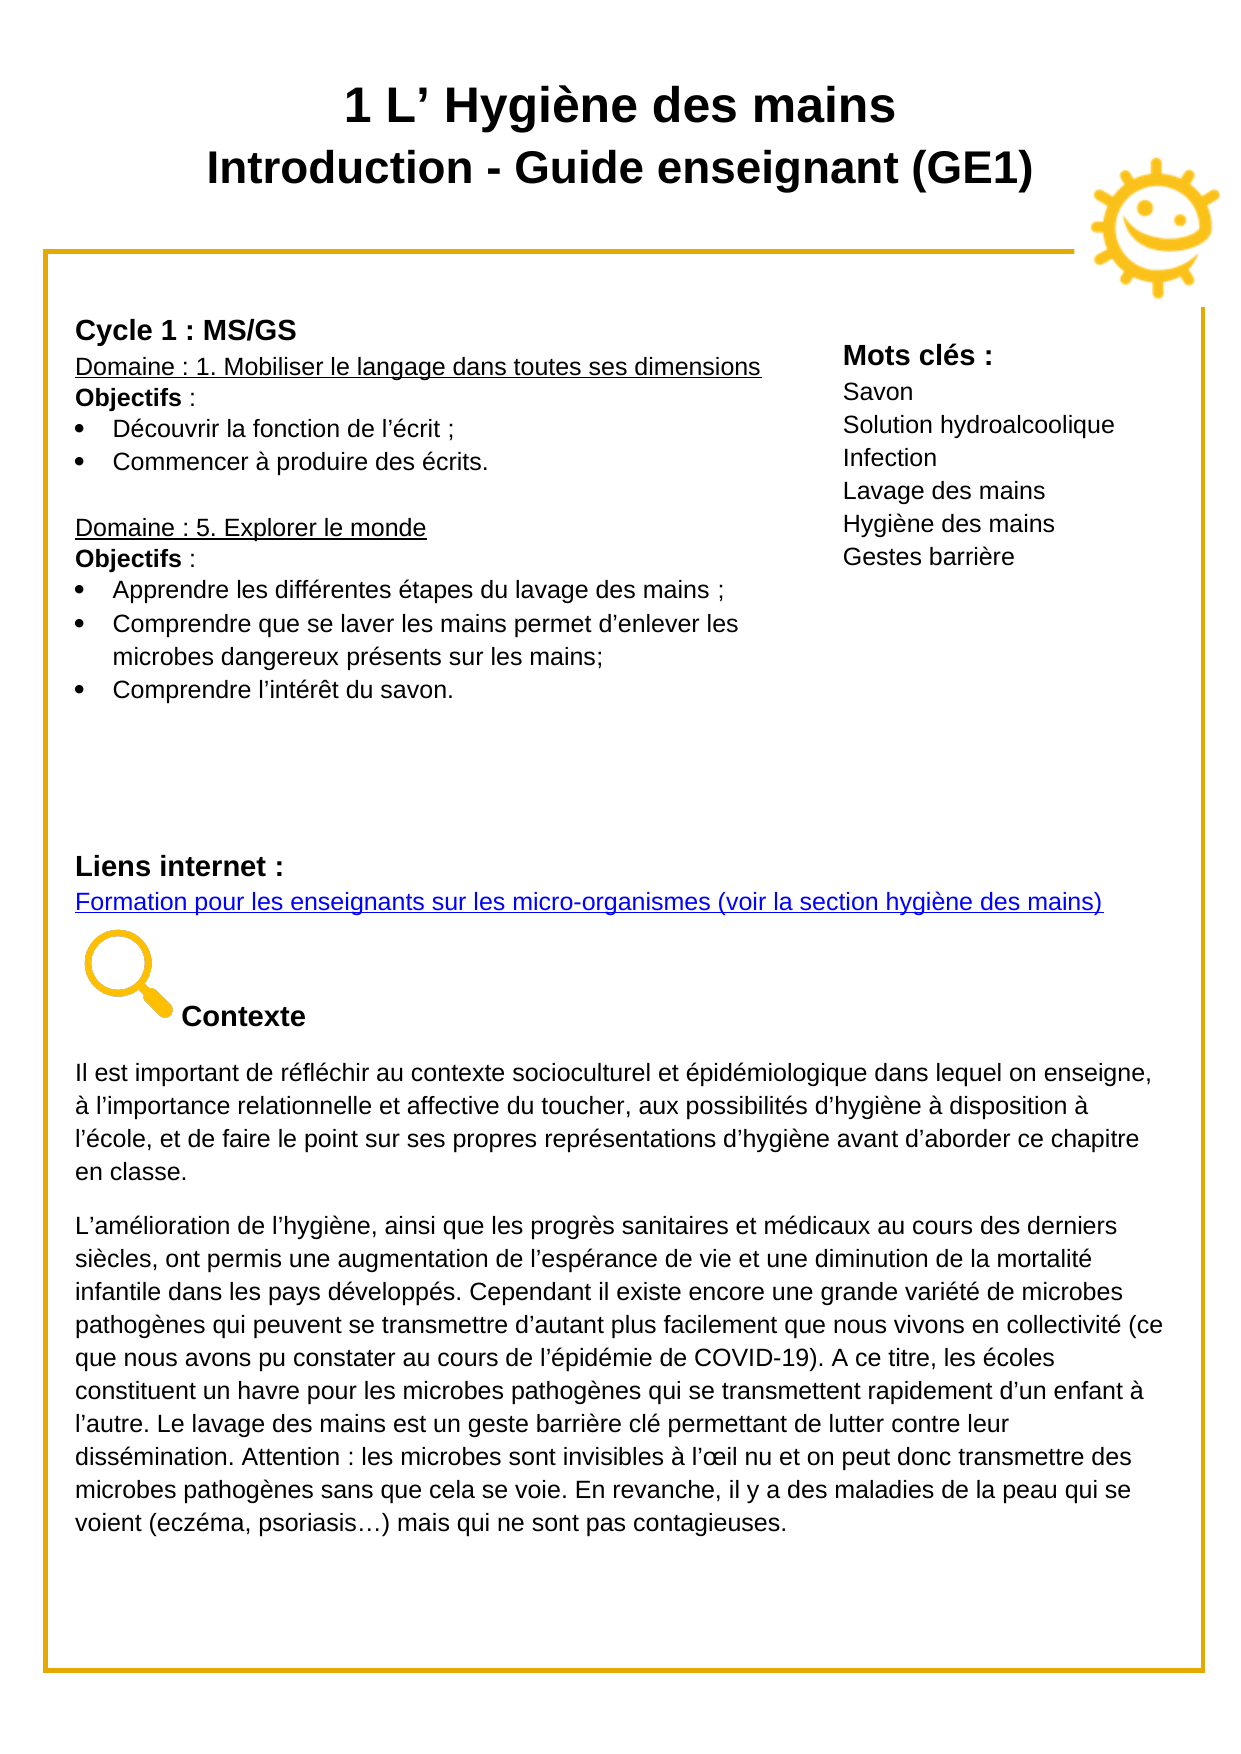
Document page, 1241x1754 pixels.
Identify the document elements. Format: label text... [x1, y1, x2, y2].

subtitle Mots clés : [843, 338, 1165, 372]
subtitle Domaine : 1. Mobiliser le langage dans toutes ses dimensions [75, 352, 784, 381]
text Solution hydroalcoolique [843, 410, 1165, 439]
subtitle Domaine : 5. Explorer le monde [75, 513, 784, 542]
picture [1074, 144, 1220, 307]
text Hygiène des mains [843, 509, 1165, 538]
text Infection [843, 443, 1165, 472]
subtitle Introduction - Guide enseignant (GE1) [75, 141, 1165, 194]
text Savon [843, 377, 1165, 406]
subtitle Liens internet : [75, 848, 1165, 882]
list Découvrir la fonction de l’écrit ; [75, 414, 784, 443]
text Il est important de réfléchir au contexte socioculturel et épidémiologique dans lequel on enseigne, à l’importance relationnelle et affective du toucher, aux possibilités d’hygiène à disposition à l’école, et de faire le point sur ses propres représentations d’hygiène avant d’aborder ce chapitre en classe. [75, 1058, 1165, 1186]
text Objectifs : [75, 383, 784, 412]
text Formation pour les enseignants sur les micro-organismes (voir la section hygiène des mains) [75, 887, 1165, 916]
text Gestes barrière [843, 542, 1165, 571]
list Commencer à produire des écrits. [75, 447, 784, 476]
text Objectifs : [75, 544, 784, 573]
list Comprendre que se laver les mains permet d’enlever les microbes dangereux présents sur les mains; [75, 608, 784, 670]
text L’amélioration de l’hygiène, ainsi que les progrès sanitaires et médicaux au cours des derniers siècles, ont permis une augmentation de l’espérance de vie et une diminution de la mortalité infantile dans les pays développés. Cependant il existe encore une grande variété de microbes pathogènes qui peuvent se transmettre d’autant plus facilement que nous vivons en collectivité (ce que nous avons pu constater au cours de l’épidémie de COVID-19). A ce titre, les écoles constituent un havre pour les microbes pathogènes qui se transmettent rapidement d’un enfant à l’autre. Le lavage des mains est un geste barrière clé permettant de lutter contre leur dissémination. Attention : les microbes sont invisibles à l’œil nu et on peut donc transmettre des microbes pathogènes sans que cela se voie. En revanche, il y a des maladies de la peau qui se voient (eczéma, psoriasis…) mais qui ne sont pas contagieuses. [75, 1211, 1165, 1537]
list Apprendre les différentes étapes du lavage des mains ; [75, 575, 784, 604]
subtitle 1 L’ Hygiène des mains [75, 75, 1165, 132]
list Comprendre l’intérêt du savon. [75, 675, 784, 703]
text Lavage des mains [843, 476, 1165, 505]
picture [75, 920, 182, 1027]
text Contexte [75, 920, 1165, 1032]
subtitle Cycle 1 : MS/GS [75, 313, 784, 347]
